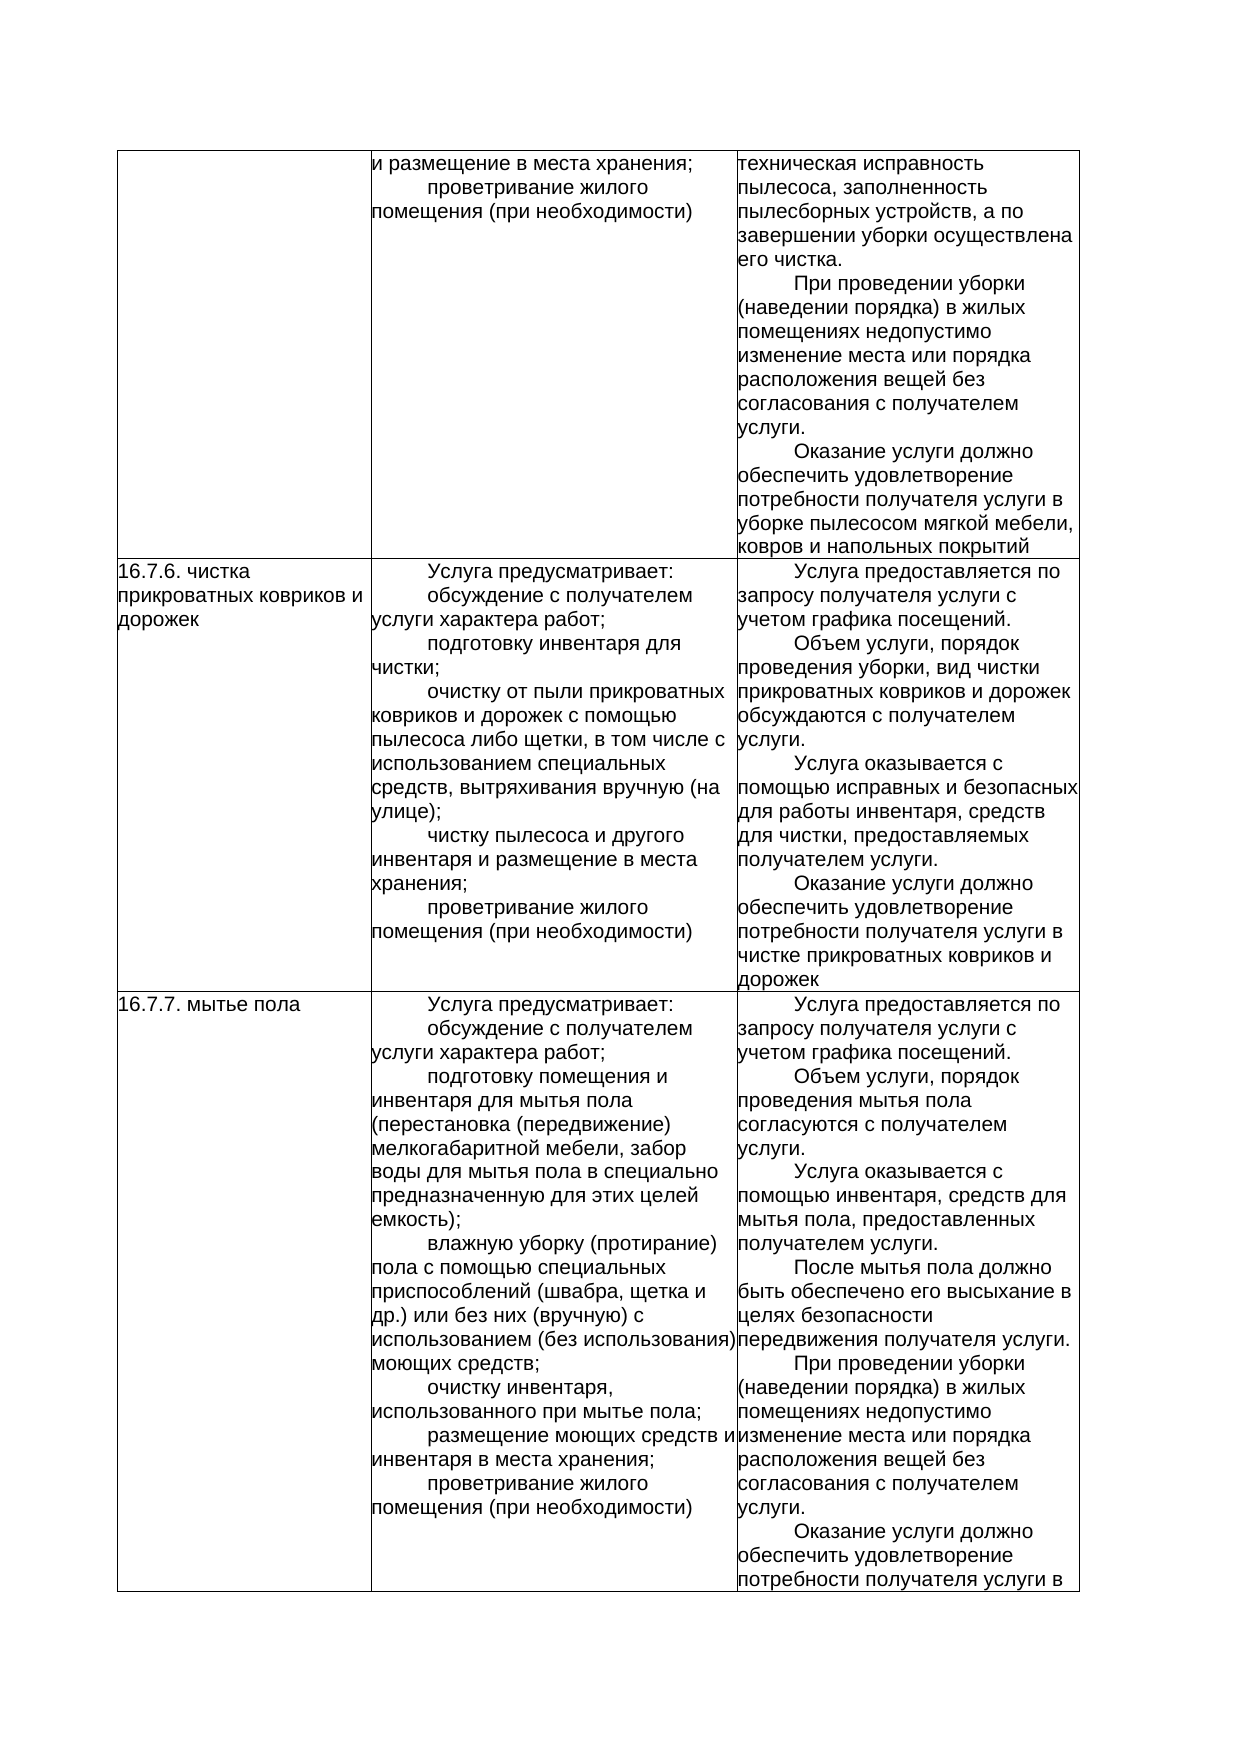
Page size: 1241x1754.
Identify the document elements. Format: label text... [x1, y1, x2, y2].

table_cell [372, 151, 737, 558]
table_cell 16.7.6. чистка прикроватных ковриков и дорожек [118, 559, 371, 991]
table_cell Услуга предусматривает: обсуждение с получателем услуги характера работ; подготовку инвентаря для чистки; очистку от пыли прикроватных ковриков и дорожек с помощью пылесоса либо щетки, в том числе с использованием специальных средств, вытряхивания вручную (на улице); чистку пылесоса и другого инвентаря и размещение в места хранения; проветривание жилого помещения (при необходимости) [372, 559, 737, 991]
table_cell 16.7.7. мытье пола [118, 992, 371, 1591]
table_cell Услуга предоставляется по запросу получателя услуги с учетом графика посещений. Объем услуги, порядок проведения уборки, вид чистки прикроватных ковриков и дорожек обсуждаются с получателем услуги. Услуга оказывается с помощью исправных и безопасных для работы инвентаря, средств для чистки, предоставляемых получателем услуги. Оказание услуги должно обеспечить удовлетворение потребности получателя услуги в чистке прикроватных ковриков и дорожек [738, 559, 1079, 991]
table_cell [118, 151, 371, 558]
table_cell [738, 151, 1079, 558]
